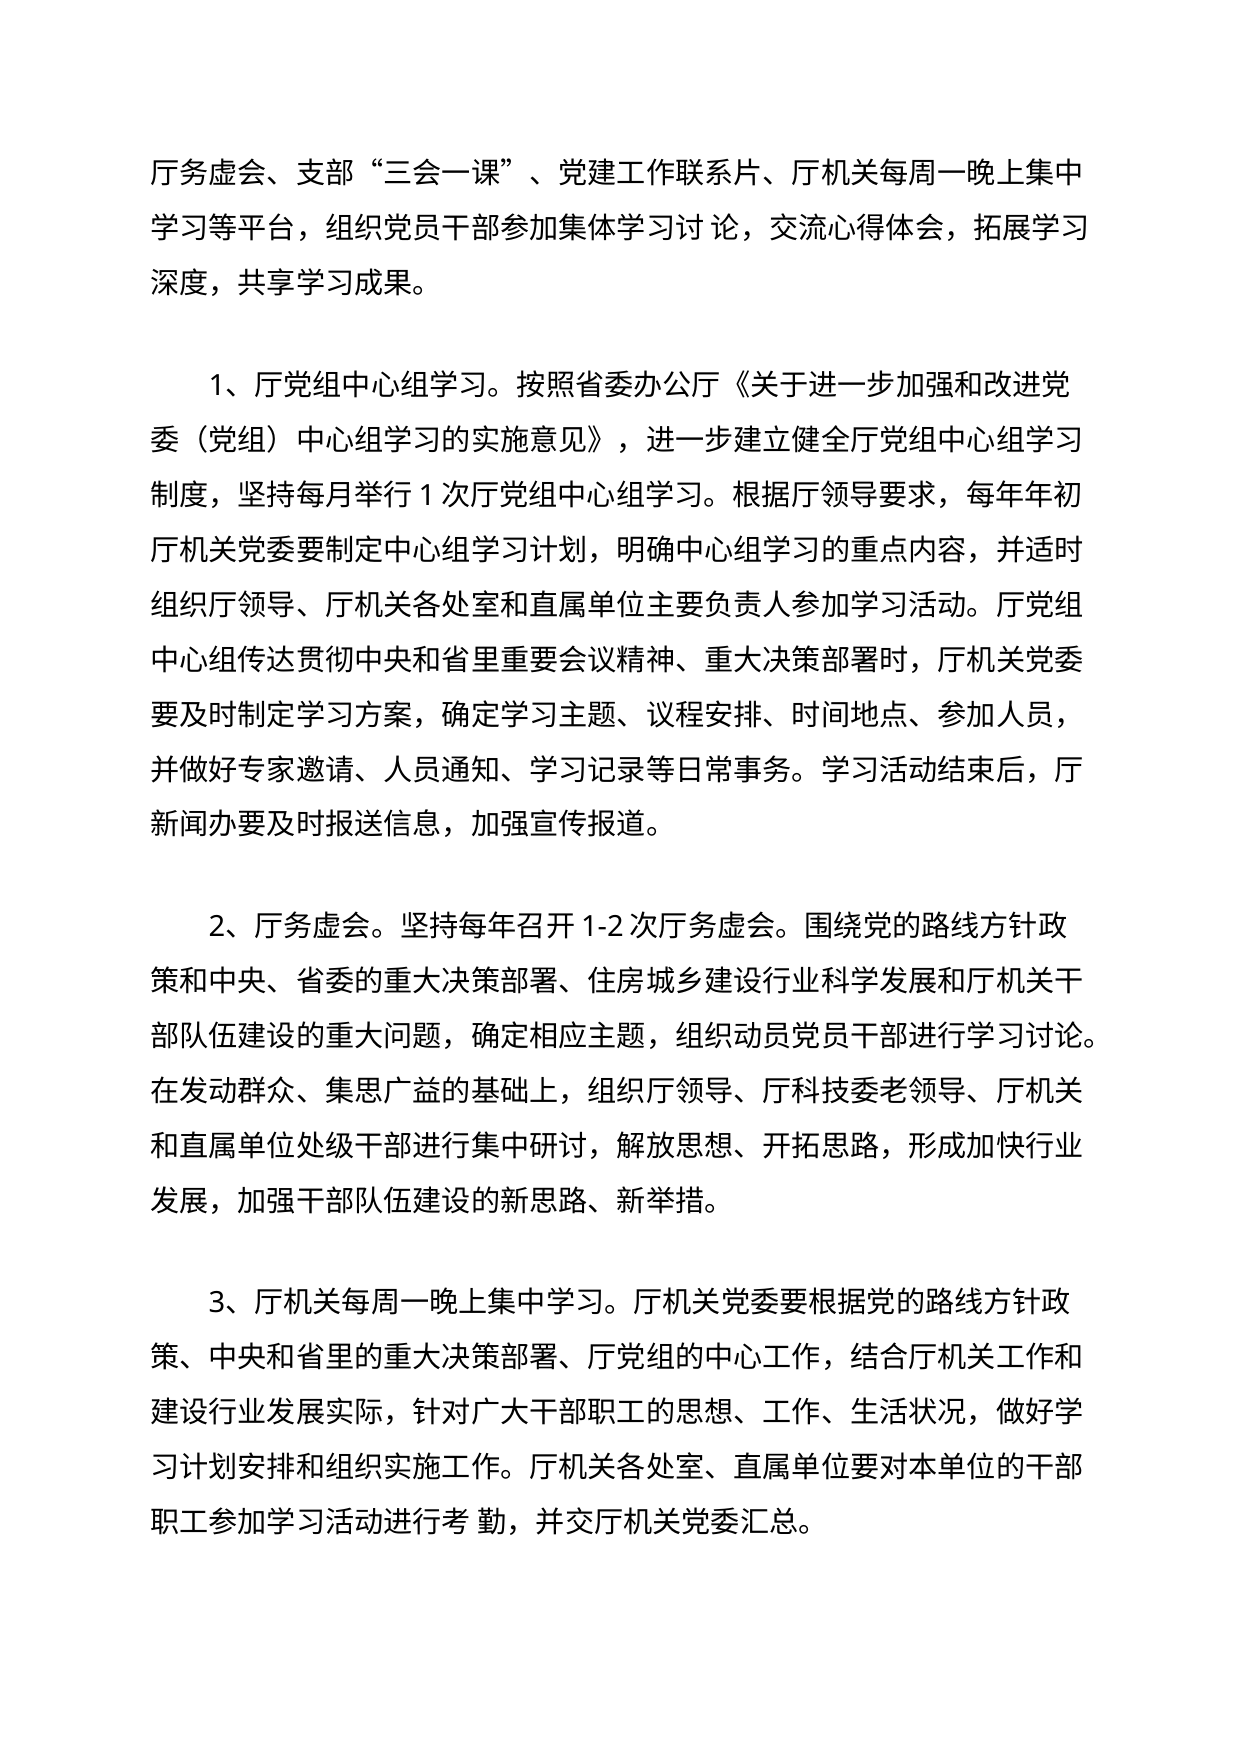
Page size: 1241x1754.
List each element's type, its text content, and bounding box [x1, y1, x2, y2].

text 1、厅党组中心组学习。按照省委办公厅《关于进一步加强和改进党委（党组）中心组学习的实施意见》，进一步建立健全厅党组中心组学习制度，坚持每月举行1次厅党组中心组学习。根据厅领导要求，每年年初厅机关党委要制定中心组学习计划，明确中心组学习的重点内容，并适时组织厅领导、厅机关各处室和直属单位主要负责人参加学习活动。厅党组中心组传达贯彻中央和省里重要会议精神、重大决策部署时，厅机关党委要及时制定学习方案，确定学习主题、议程安排、时间地点、参加人员，并做好专家邀请、人员通知、学习记录等日常事务。学习活动结束后，厅新闻办要及时报送信息，加强宣传报道。 [150, 362, 1090, 843]
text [150, 150, 1090, 302]
text 3、厅机关每周一晚上集中学习。厅机关党委要根据党的路线方针政策、中央和省里的重大决策部署、厅党组的中心工作，结合厅机关工作和建设行业发展实际，针对广大干部职工的思想、工作、生活状况，做好学习计划安排和组织实施工作。厅机关各处室、直属单位要对本单位的干部职工参加学习活动进行考 勤，并交厅机关党委汇总。 [150, 1279, 1090, 1541]
text 2、厅务虚会。坚持每年召开1-2次厅务虚会。围绕党的路线方针政策和中央、省委的重大决策部署、住房城乡建设行业科学发展和厅机关干部队伍建设的重大问题，确定相应主题，组织动员党员干部进行学习讨论。在发动群众、集思广益的基础上，组织厅领导、厅科技委老领导、厅机关和直属单位处级干部进行集中研讨，解放思想、开拓思路，形成加快行业发展，加强干部队伍建设的新思路、新举措。 [150, 903, 1090, 1219]
